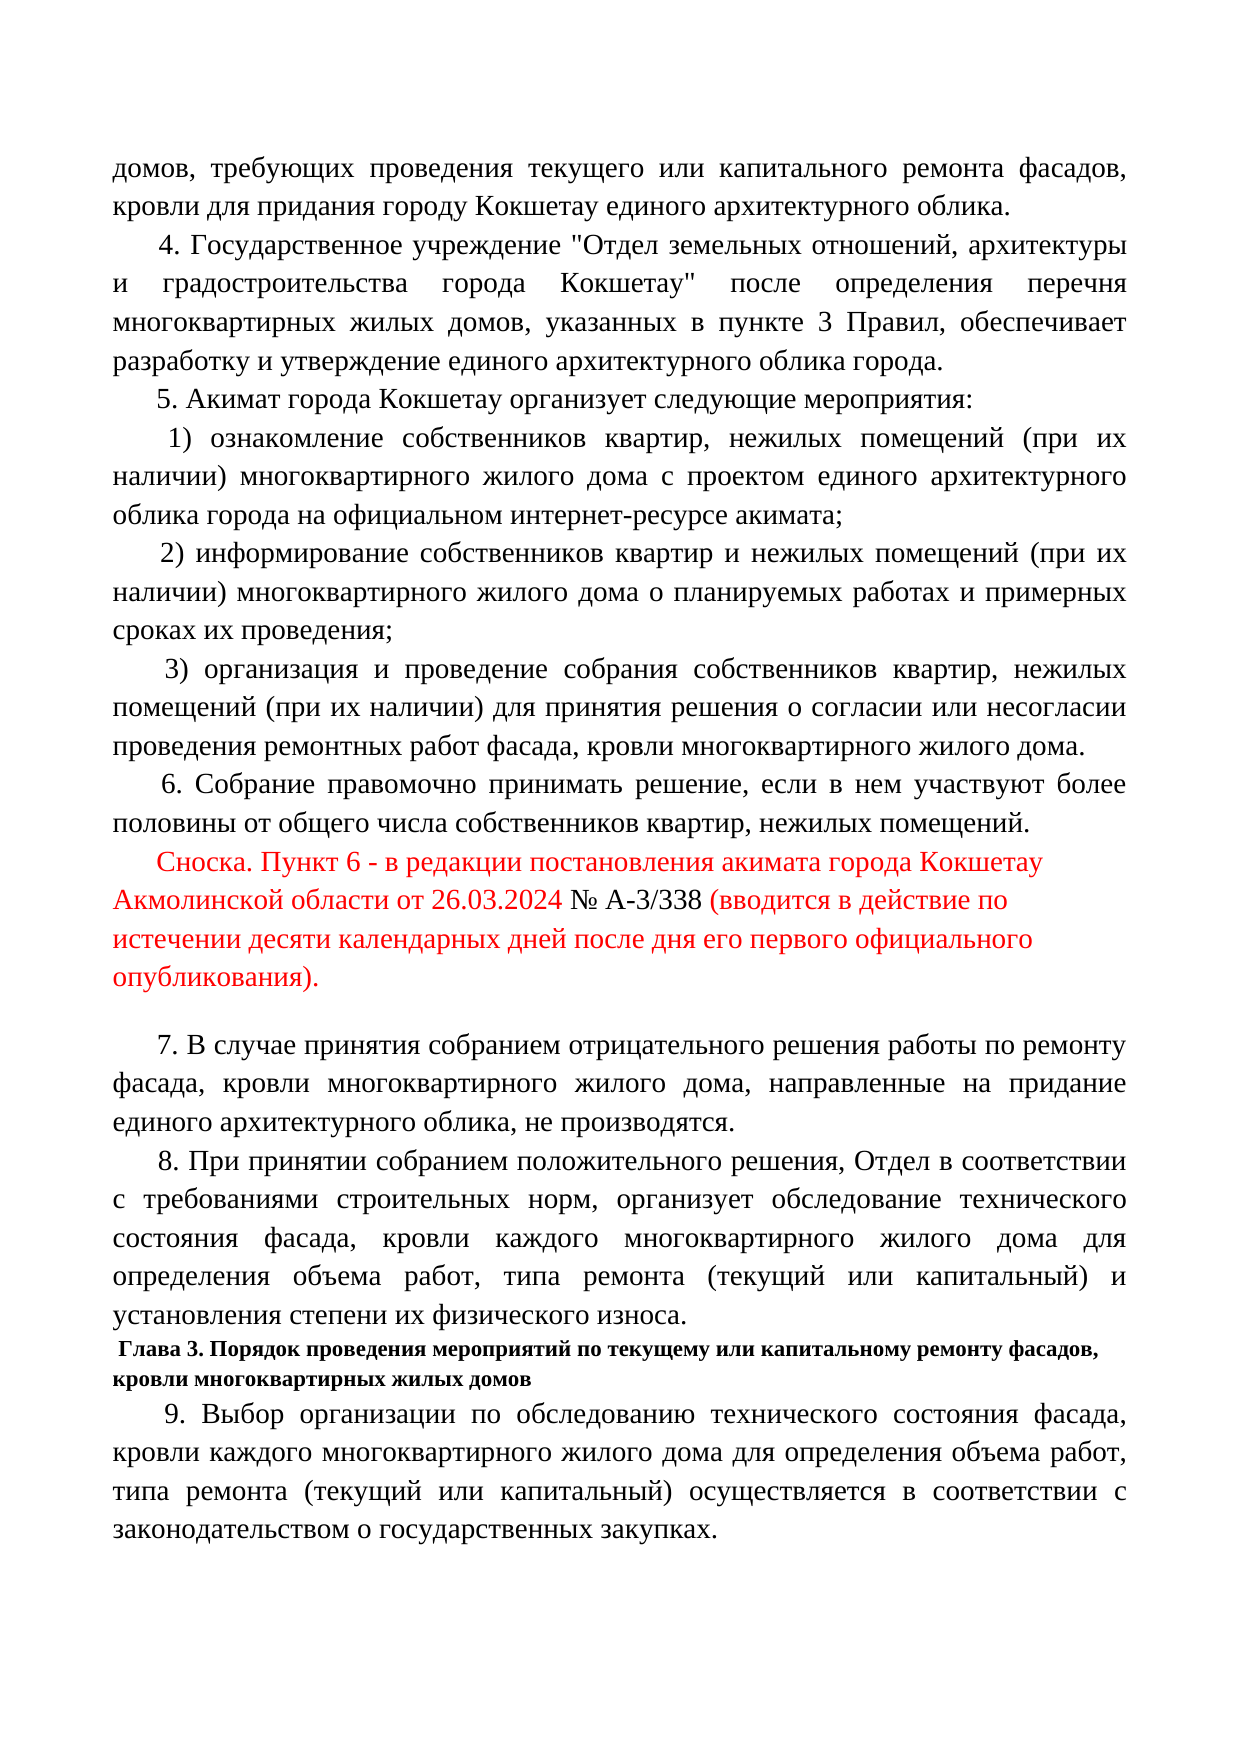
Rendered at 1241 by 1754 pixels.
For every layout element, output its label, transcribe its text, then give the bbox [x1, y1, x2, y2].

text 5. Акимат города Кокшетау организует следующие мероприятия: [112, 381, 1128, 415]
text 4. Государственное учреждение "Отдел земельных отношений, архитектуры и градостроительства города Кокшетау" после определения перечня многоквартирных жилых домов, указанных в пункте 3 Правил, обеспечивает разработку и утверждение единого архитектурного облика города. [112, 227, 1128, 376]
text 1) ознакомление собственников квартир, нежилых помещений (при их наличии) многоквартирного жилого дома с проектом единого архитектурного облика города на официальном интернет-ресурсе акимата; [112, 420, 1128, 530]
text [112, 150, 1128, 222]
text Глава 3. Порядок проведения мероприятий по текущему или капитальному ремонту фасадов, кровли многоквартирных жилых домов [112, 1335, 1128, 1392]
text 8. При принятии собранием положительного решения, Отдел в соответствии с требованиями строительных норм, организует обследование технического состояния фасада, кровли каждого многоквартирного жилого дома для определения объема работ, типа ремонта (текущий или капитальный) и установления степени их физического износа. [112, 1143, 1128, 1330]
text 6. Собрание правомочно принимать решение, если в нем участвуют более половины от общего числа собственников квартир, нежилых помещений. [112, 767, 1128, 839]
text 9. Выбор организации по обследованию технического состояния фасада, кровли каждого многоквартирного жилого дома для определения объема работ, типа ремонта (текущий или капитальный) осуществляется в соответствии с законодательством о государственных закупках. [112, 1396, 1128, 1545]
text 3) организация и проведение собрания собственников квартир, нежилых помещений (при их наличии) для принятия решения о согласии или несогласии проведения ремонтных работ фасада, кровли многоквартирного жилого дома. [112, 651, 1128, 762]
text Сноска. Пункт 6 - в редакции постановления акимата города Кокшетау Акмолинской области от 26.03.2024 № А-3/338 (вводится в действие по истечении десяти календарных дней после дня его первого официального опубликования). [112, 844, 1128, 1023]
text 7. В случае принятия собранием отрицательного решения работы по ремонту фасада, кровли многоквартирного жилого дома, направленные на придание единого архитектурного облика, не производятся. [112, 1027, 1128, 1138]
text 2) информирование собственников квартир и нежилых помещений (при их наличии) многоквартирного жилого дома о планируемых работах и примерных сроках их проведения; [112, 535, 1128, 646]
